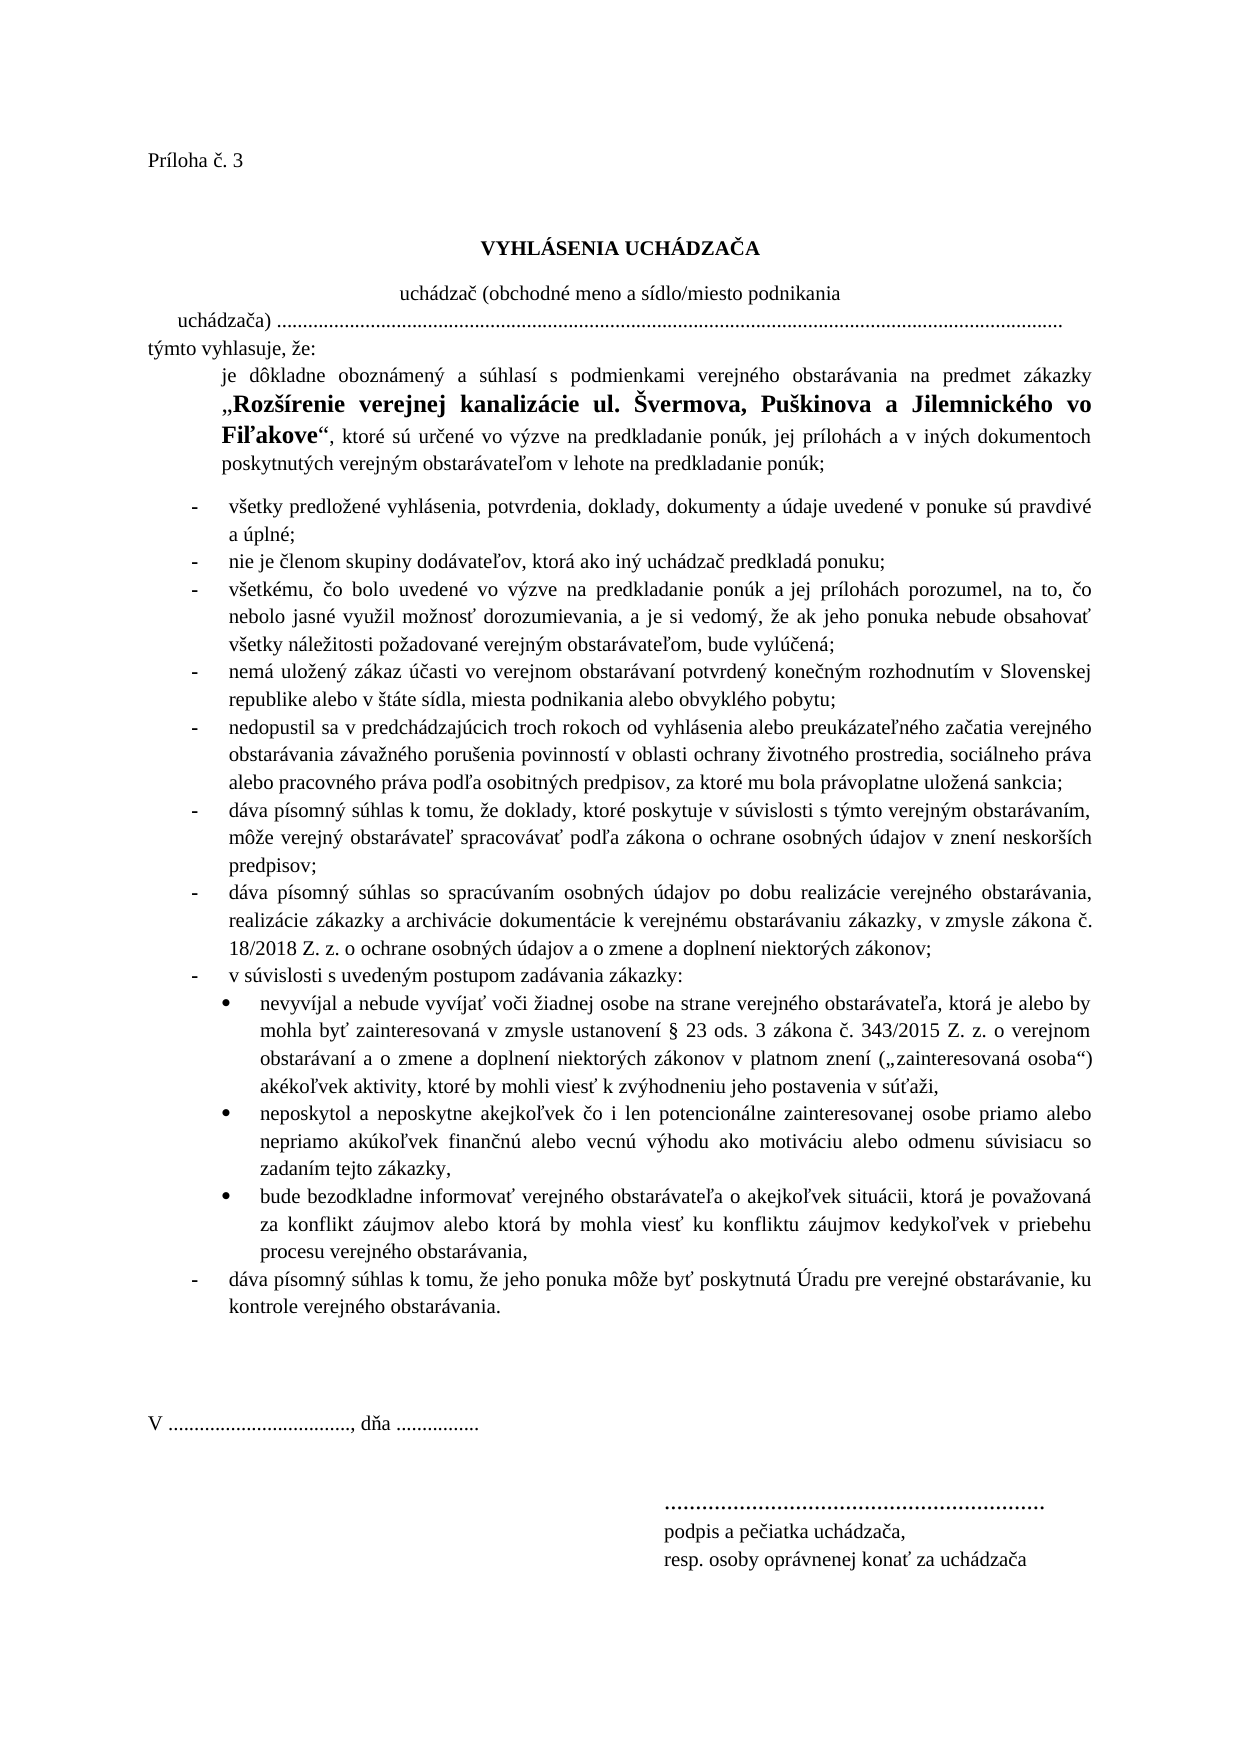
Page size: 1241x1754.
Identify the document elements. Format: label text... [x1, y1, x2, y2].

text uchádzač (obchodné meno a sídlo/miesto podnikania uchádzača) ....................................................................................................................................................... [148, 280, 1093, 332]
list neposkytol a neposkytne akejkoľvek čo i len potencionálne zainteresovanej osobe priamo alebo nepriamo akúkoľvek finančnú alebo vecnú výhodu ako motiváciu alebo odmenu súvisiacu so zadaním tejto zákazky, [222, 1101, 1093, 1180]
text resp. osoby oprávnenej konať za uchádzača [664, 1547, 1093, 1571]
list všetky predložené vyhlásenia, potvrdenia, doklady, dokumenty a údaje uvedené v ponuke sú pravdivé a úplné; [191, 494, 1093, 546]
list dáva písomný súhlas k tomu, že doklady, ktoré poskytuje v súvislosti s týmto verejným obstarávaním, môže verejný obstarávateľ spracovávať podľa zákona o ochrane osobných údajov v znení neskorších predpisov; [191, 797, 1093, 877]
text je dôkladne oboznámený a súhlasí s podmienkami verejného obstarávania na predmet zákazky „Rozšírenie verejnej kanalizácie ul. Švermova, Puškinova a Jilemnického vo Fiľakove“, ktoré sú určené vo výzve na predkladanie ponúk, jej prílohách a v iných dokumentoch poskytnutých verejným obstarávateľom v lehote na predkladanie ponúk; [221, 363, 1093, 475]
list nie je členom skupiny dodávateľov, ktorá ako iný uchádzač predkladá ponuku; [191, 549, 1093, 573]
list nevyvíjal a nebude vyvíjať voči žiadnej osobe na strane verejného obstarávateľa, ktorá je alebo by mohla byť zainteresovaná v zmysle ustanovení § 23 ods. 3 zákona č. 343/2015 Z. z. o verejnom obstarávaní a o zmene a doplnení niektorých zákonov v platnom znení („zainteresovaná osoba“) akékoľvek aktivity, ktoré by mohli viesť k zvýhodneniu jeho postavenia v súťaži, [222, 991, 1093, 1098]
text V ..................................., dňa ................ [148, 1411, 1093, 1434]
list všetkému, čo bolo uvedené vo výzve na predkladanie ponúk a jej prílohách porozumel, na to, čo nebolo jasné využil možnosť dorozumievania, a je si vedomý, že ak jeho ponuka nebude obsahovať všetky náležitosti požadované verejným obstarávateľom, bude vylúčená; [191, 577, 1093, 656]
text podpis a pečiatka uchádzača, [664, 1519, 1093, 1543]
list v súvislosti s uvedeným postupom zadávania zákazky: [191, 963, 1093, 987]
list dáva písomný súhlas k tomu, že jeho ponuka môže byť poskytnutá Úradu pre verejné obstarávanie, ku kontrole verejného obstarávania. [191, 1267, 1093, 1318]
text týmto vyhlasuje, že: [148, 336, 1093, 360]
text VYHLÁSENIA UCHÁDZAČA [148, 236, 1093, 260]
text Príloha č. 3 [148, 148, 1093, 172]
list dáva písomný súhlas so spracúvaním osobných údajov po dobu realizácie verejného obstarávania, realizácie zákazky a archivácie dokumentácie k verejnému obstarávaniu zákazky, v zmysle zákona č. 18/2018 Z. z. o ochrane osobných údajov a o zmene a doplnení niektorých zákonov; [191, 880, 1093, 959]
list nedopustil sa v predchádzajúcich troch rokoch od vyhlásenia alebo preukázateľného začatia verejného obstarávania závažného porušenia povinností v oblasti ochrany životného prostredia, sociálneho práva alebo pracovného práva podľa osobitných predpisov, za ktoré mu bola právoplatne uložená sankcia; [191, 715, 1093, 794]
text ............................................................. [664, 1486, 1093, 1515]
list bude bezodkladne informovať verejného obstarávateľa o akejkoľvek situácii, ktorá je považovaná za konflikt záujmov alebo ktorá by mohla viesť ku konfliktu záujmov kedykoľvek v priebehu procesu verejného obstarávania, [222, 1184, 1093, 1263]
list nemá uložený zákaz účasti vo verejnom obstarávaní potvrdený konečným rozhodnutím v Slovenskej republike alebo v štáte sídla, miesta podnikania alebo obvyklého pobytu; [191, 659, 1093, 711]
